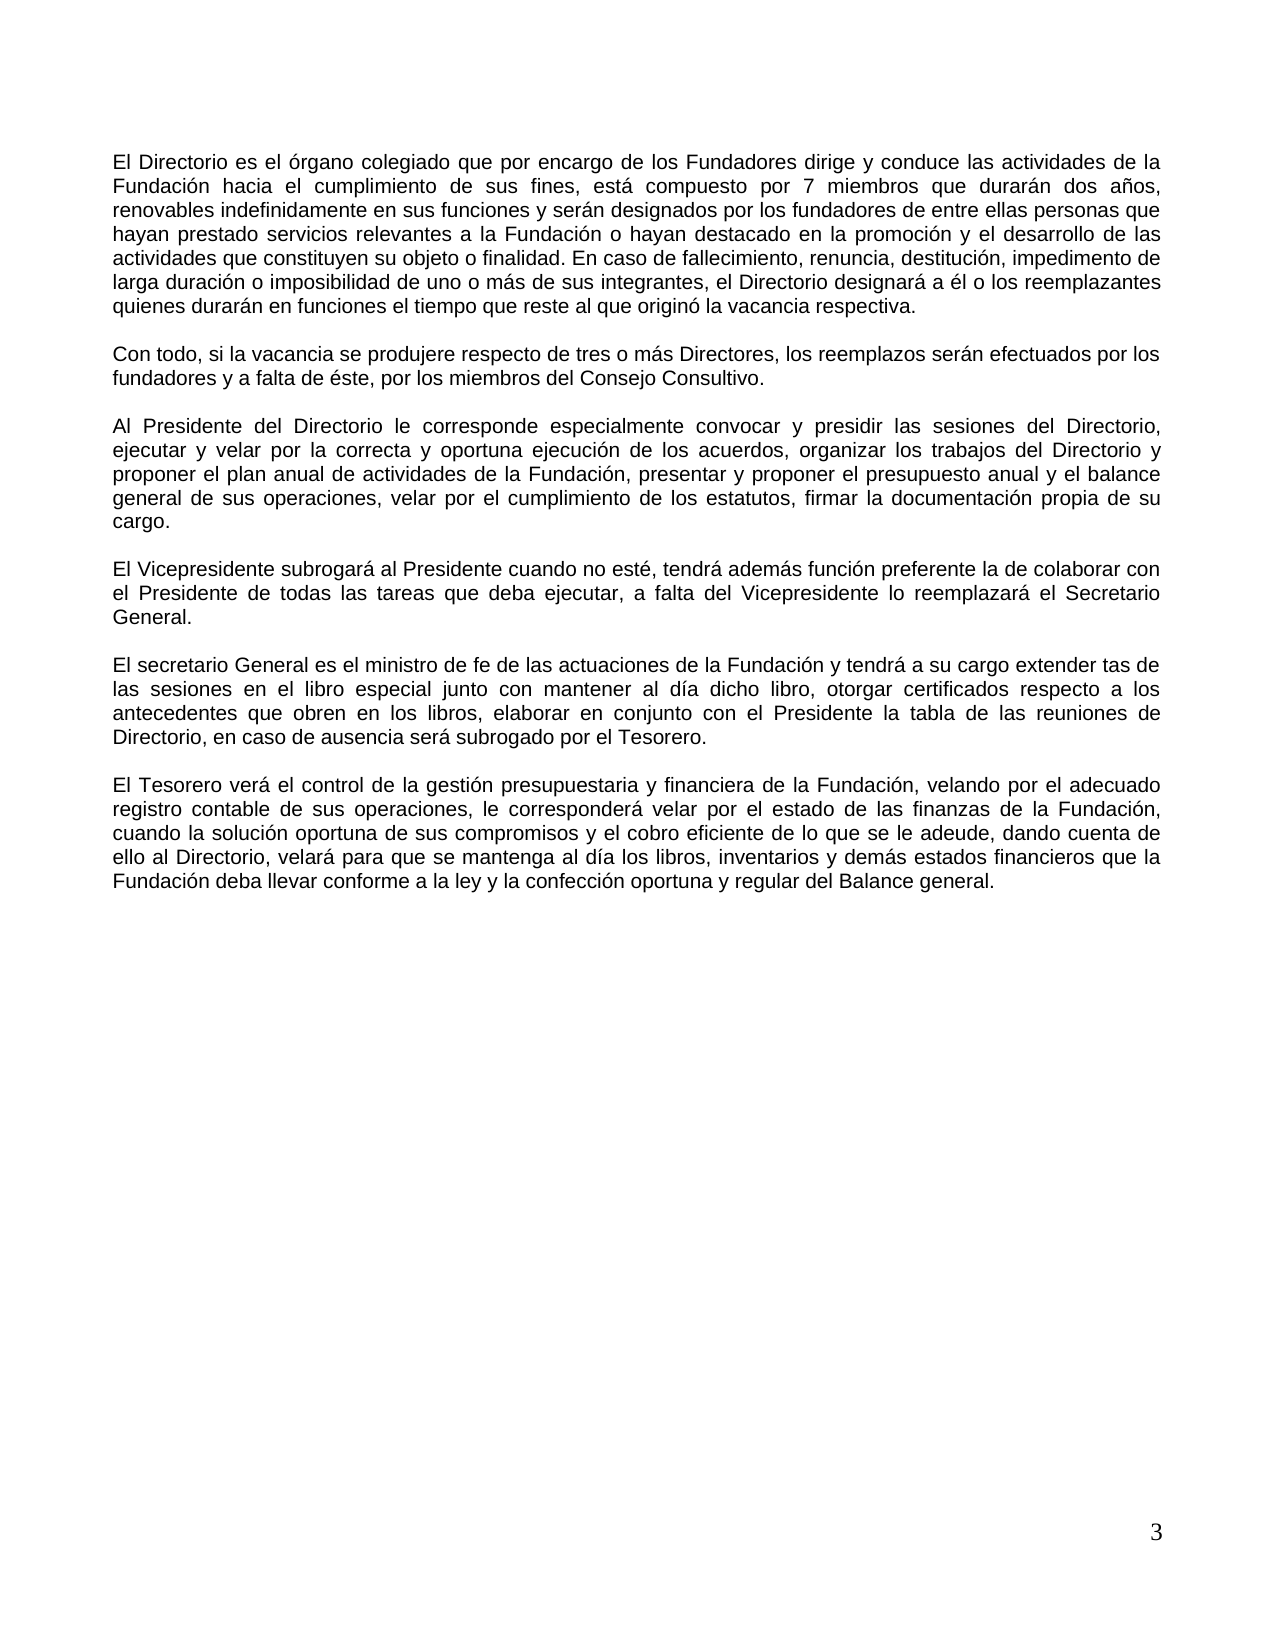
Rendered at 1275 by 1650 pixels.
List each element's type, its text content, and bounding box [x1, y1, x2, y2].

text El Tesorero verá el control de la gestión presupuestaria y financiera de la Fundación, velando por el adecuado registro contable de sus operaciones, le corresponderá velar por el estado de las finanzas de la Fundación, cuando la solución oportuna de sus compromisos y el cobro eficiente de lo que se le adeude, dando cuenta de ello al Directorio, velará para que se mantenga al día los libros, inventarios y demás estados financieros que la Fundación deba llevar conforme a la ley y la confección oportuna y regular del Balance general. [112, 773, 1162, 893]
text El Vicepresidente subrogará al Presidente cuando no esté, tendrá además función preferente la de colaborar con el Presidente de todas las tareas que deba ejecutar, a falta del Vicepresidente lo reemplazará el Secretario General. [112, 557, 1162, 629]
text Con todo, si la vacancia se produjere respecto de tres o más Directores, los reemplazos serán efectuados por los fundadores y a falta de éste, por los miembros del Consejo Consultivo. [112, 342, 1162, 389]
text El Directorio es el órgano colegiado que por encargo de los Fundadores dirige y conduce las actividades de la Fundación hacia el cumplimiento de sus fines, está compuesto por 7 miembros que durarán dos años, renovables indefinidamente en sus funciones y serán designados por los fundadores de entre ellas personas que hayan prestado servicios relevantes a la Fundación o hayan destacado en la promoción y el desarrollo de las actividades que constituyen su objeto o finalidad. En caso de fallecimiento, renuncia, destitución, impedimento de larga duración o imposibilidad de uno o más de sus integrantes, el Directorio designará a él o los reemplazantes quienes durarán en funciones el tiempo que reste al que originó la vacancia respectiva. [112, 150, 1162, 318]
text Al Presidente del Directorio le corresponde especialmente convocar y presidir las sesiones del Directorio, ejecutar y velar por la correcta y oportuna ejecución de los acuerdos, organizar los trabajos del Directorio y proponer el plan anual de actividades de la Fundación, presentar y proponer el presupuesto anual y el balance general de sus operaciones, velar por el cumplimiento de los estatutos, firmar la documentación propia de su cargo. [112, 413, 1162, 533]
text El secretario General es el ministro de fe de las actuaciones de la Fundación y tendrá a su cargo extender tas de las sesiones en el libro especial junto con mantener al día dicho libro, otorgar certificados respecto a los antecedentes que obren en los libros, elaborar en conjunto con el Presidente la tabla de las reuniones de Directorio, en caso de ausencia será subrogado por el Tesorero. [112, 653, 1162, 749]
